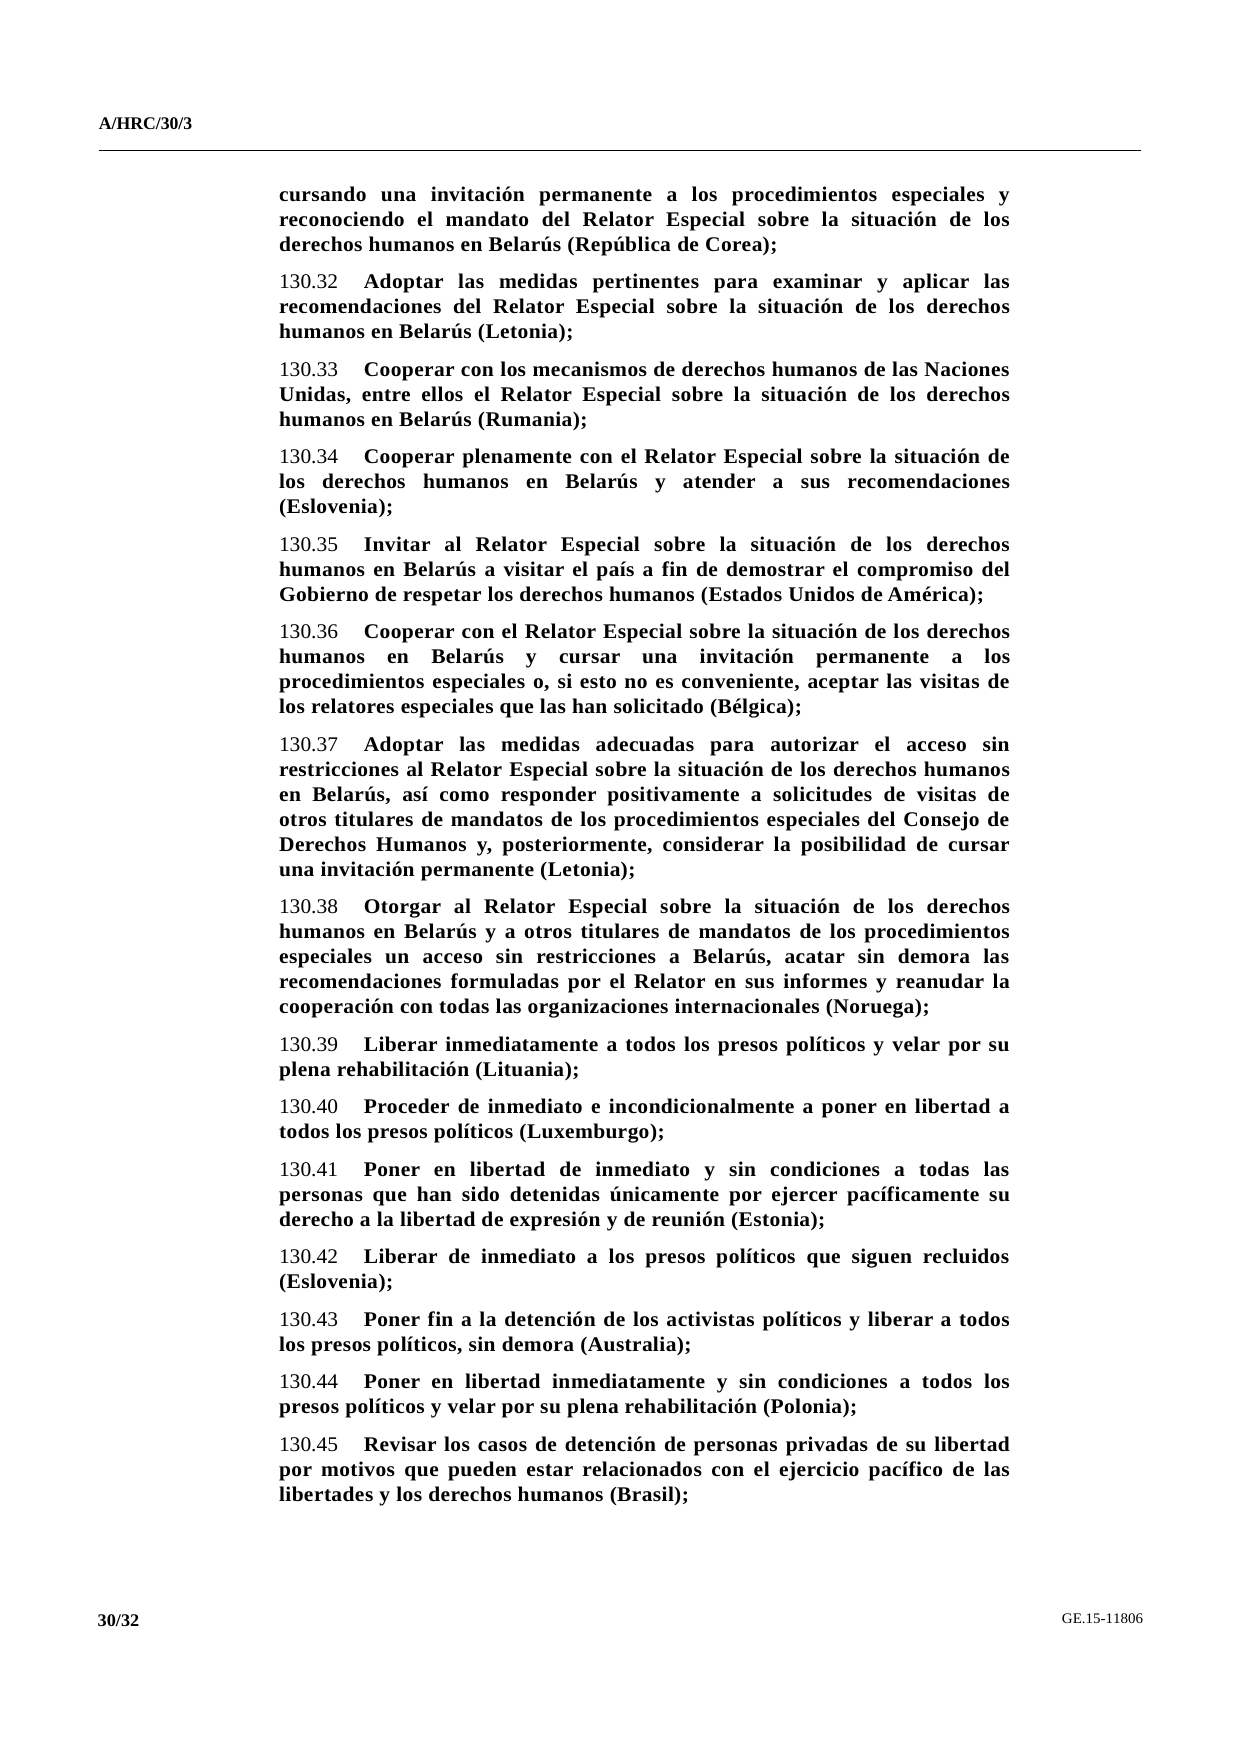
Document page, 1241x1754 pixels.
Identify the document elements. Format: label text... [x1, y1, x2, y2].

list Poner en libertad de inmediato y sin condiciones a todas las personas que han sido detenidas únicamente por ejercer pacíficamente su derecho a la libertad de expresión y de reunión (Estonia); [279, 1156, 1011, 1231]
list Poner fin a la detención de los activistas políticos y liberar a todos los presos políticos, sin demora (Australia); [279, 1306, 1011, 1356]
list Liberar de inmediato a los presos políticos que siguen recluidos (Eslovenia); [279, 1244, 1011, 1294]
list Poner en libertad inmediatamente y sin condiciones a todos los presos políticos y velar por su plena rehabilitación (Polonia); [279, 1369, 1011, 1419]
list Otorgar al Relator Especial sobre la situación de los derechos humanos en Belarús y a otros titulares de mandatos de los procedimientos especiales un acceso sin restricciones a Belarús, acatar sin demora las recomendaciones formuladas por el Relator en sus informes y reanudar la cooperación con todas las organizaciones internacionales (Noruega); [279, 894, 1011, 1019]
list Cooperar plenamente con el Relator Especial sobre la situación de los derechos humanos en Belarús y atender a sus recomendaciones (Eslovenia); [279, 444, 1011, 519]
list Liberar inmediatamente a todos los presos políticos y velar por su plena rehabilitación (Lituania); [279, 1031, 1011, 1081]
list Proceder de inmediato e incondicionalmente a poner en libertad a todos los presos políticos (Luxemburgo); [279, 1094, 1011, 1144]
list Cooperar con el Relator Especial sobre la situación de los derechos humanos en Belarús y cursar una invitación permanente a los procedimientos especiales o, si esto no es conveniente, aceptar las visitas de los relatores especiales que las han solicitado (Bélgica); [279, 619, 1011, 719]
list Adoptar las medidas adecuadas para autorizar el acceso sin restricciones al Relator Especial sobre la situación de los derechos humanos en Belarús, así como responder positivamente a solicitudes de visitas de otros titulares de mandatos de los procedimientos especiales del Consejo de Derechos Humanos y, posteriormente, considerar la posibilidad de cursar una invitación permanente (Letonia); [279, 731, 1011, 881]
list Invitar al Relator Especial sobre la situación de los derechos humanos en Belarús a visitar el país a fin de demostrar el compromiso del Gobierno de respetar los derechos humanos (Estados Unidos de América); [279, 531, 1011, 606]
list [279, 181, 1011, 256]
list Adoptar las medidas pertinentes para examinar y aplicar las recomendaciones del Relator Especial sobre la situación de los derechos humanos en Belarús (Letonia); [279, 269, 1011, 344]
list Revisar los casos de detención de personas privadas de su libertad por motivos que pueden estar relacionados con el ejercicio pacífico de las libertades y los derechos humanos (Brasil); [279, 1431, 1011, 1506]
list Cooperar con los mecanismos de derechos humanos de las Naciones Unidas, entre ellos el Relator Especial sobre la situación de los derechos humanos en Belarús (Rumania); [279, 356, 1011, 431]
